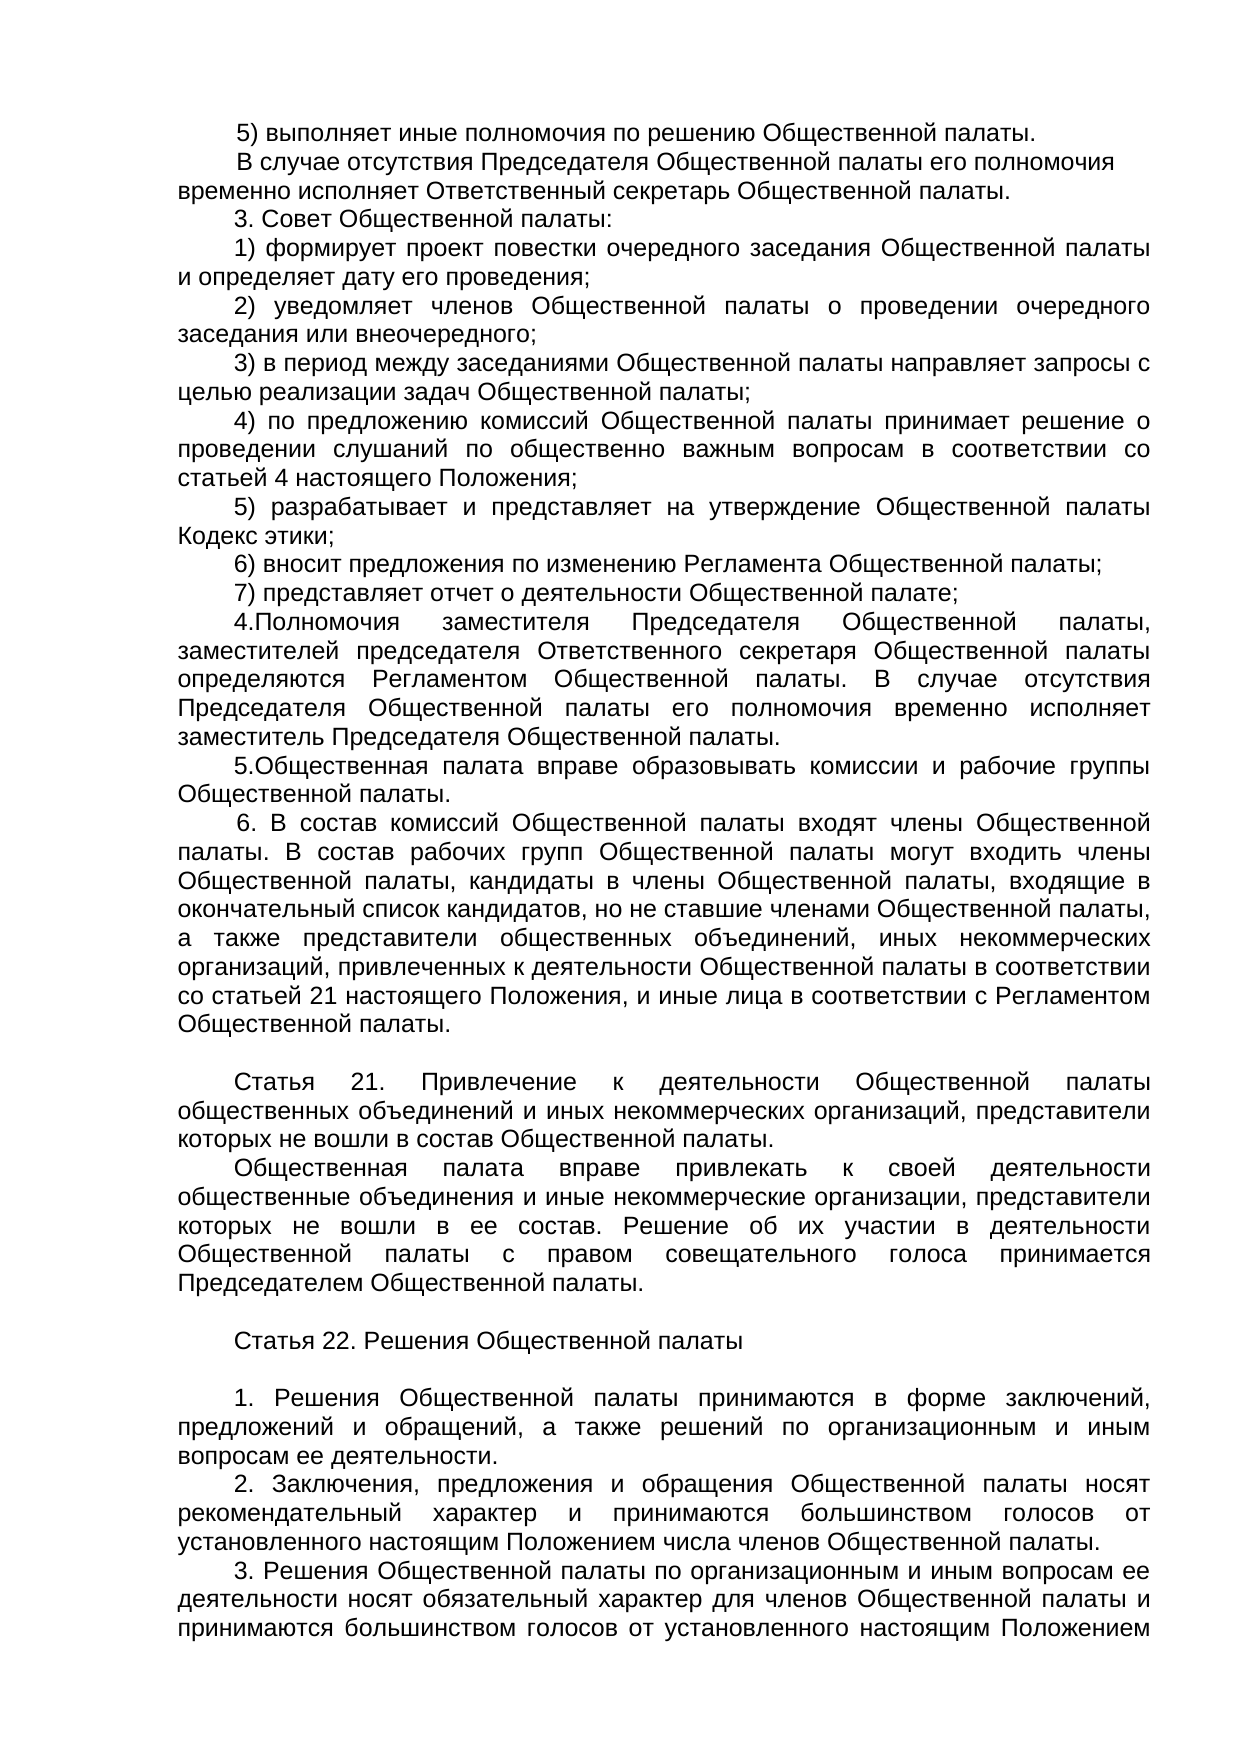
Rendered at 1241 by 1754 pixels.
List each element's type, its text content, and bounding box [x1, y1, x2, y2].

text 5) выполняет иные полномочия по решению Общественной палаты. [177, 118, 1152, 147]
text Статья 22. Решения Общественной палаты [177, 1326, 1152, 1354]
text 6. В состав комиссий Общественной палаты входят члены Общественной палаты. В состав рабочих групп Общественной палаты могут входить члены Общественной палаты, кандидаты в члены Общественной палаты, входящие в окончательный список кандидатов, но не ставшие членами Общественной палаты, а также представители общественных объединений, иных некоммерческих организаций, привлеченных к деятельности Общественной палаты в соответствии со статьей 21 настоящего Положения, и иные лица в соответствии с Регламентом Общественной палаты. [177, 808, 1152, 1038]
text 4) по предложению комиссий Общественной палаты принимает решение о проведении слушаний по общественно важным вопросам в соответствии со статьей 4 настоящего Положения; [177, 406, 1152, 492]
text 1) формирует проект повестки очередного заседания Общественной палаты и определяет дату его проведения; [177, 233, 1152, 291]
text 2. Заключения, предложения и обращения Общественной палаты носят рекомендательный характер и принимаются большинством голосов от установленного настоящим Положением числа членов Общественной палаты. [177, 1469, 1152, 1556]
text 6) вносит предложения по изменению Регламента Общественной палаты; [177, 549, 1152, 578]
text 3. Совет Общественной палаты: [177, 204, 1152, 233]
text 7) представляет отчет о деятельности Общественной палате; [177, 578, 1152, 607]
text 2) уведомляет членов Общественной палаты о проведении очередного заседания или внеочередного; [177, 291, 1152, 348]
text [177, 1556, 1152, 1642]
text 5) разрабатывает и представляет на утверждение Общественной палаты Кодекс этики; [177, 492, 1152, 549]
text 4.Полномочия заместителя Председателя Общественной палаты, заместителей председателя Ответственного секретаря Общественной палаты определяются Регламентом Общественной палаты. В случае отсутствия Председателя Общественной палаты его полномочия временно исполняет заместитель Председателя Общественной палаты. [177, 607, 1152, 751]
text 5.Общественная палата вправе образовывать комиссии и рабочие группы Общественной палаты. [177, 751, 1152, 808]
text 3) в период между заседаниями Общественной палаты направляет запросы с целью реализации задач Общественной палаты; [177, 348, 1152, 406]
text 1. Решения Общественной палаты принимаются в форме заключений, предложений и обращений, а также решений по организационным и иным вопросам ее деятельности. [177, 1383, 1152, 1469]
text Статья 21. Привлечение к деятельности Общественной палаты общественных объединений и иных некоммерческих организаций, представители которых не вошли в состав Общественной палаты. [177, 1067, 1152, 1153]
text Общественная палата вправе привлекать к своей деятельности общественные объединения и иные некоммерческие организации, представители которых не вошли в ее состав. Решение об их участии в деятельности Общественной палаты с правом совещательного голоса принимается Председателем Общественной палаты. [177, 1153, 1152, 1297]
text В случае отсутствия Председателя Общественной палаты его полномочия временно исполняет Ответственный секретарь Общественной палаты. [177, 147, 1152, 204]
